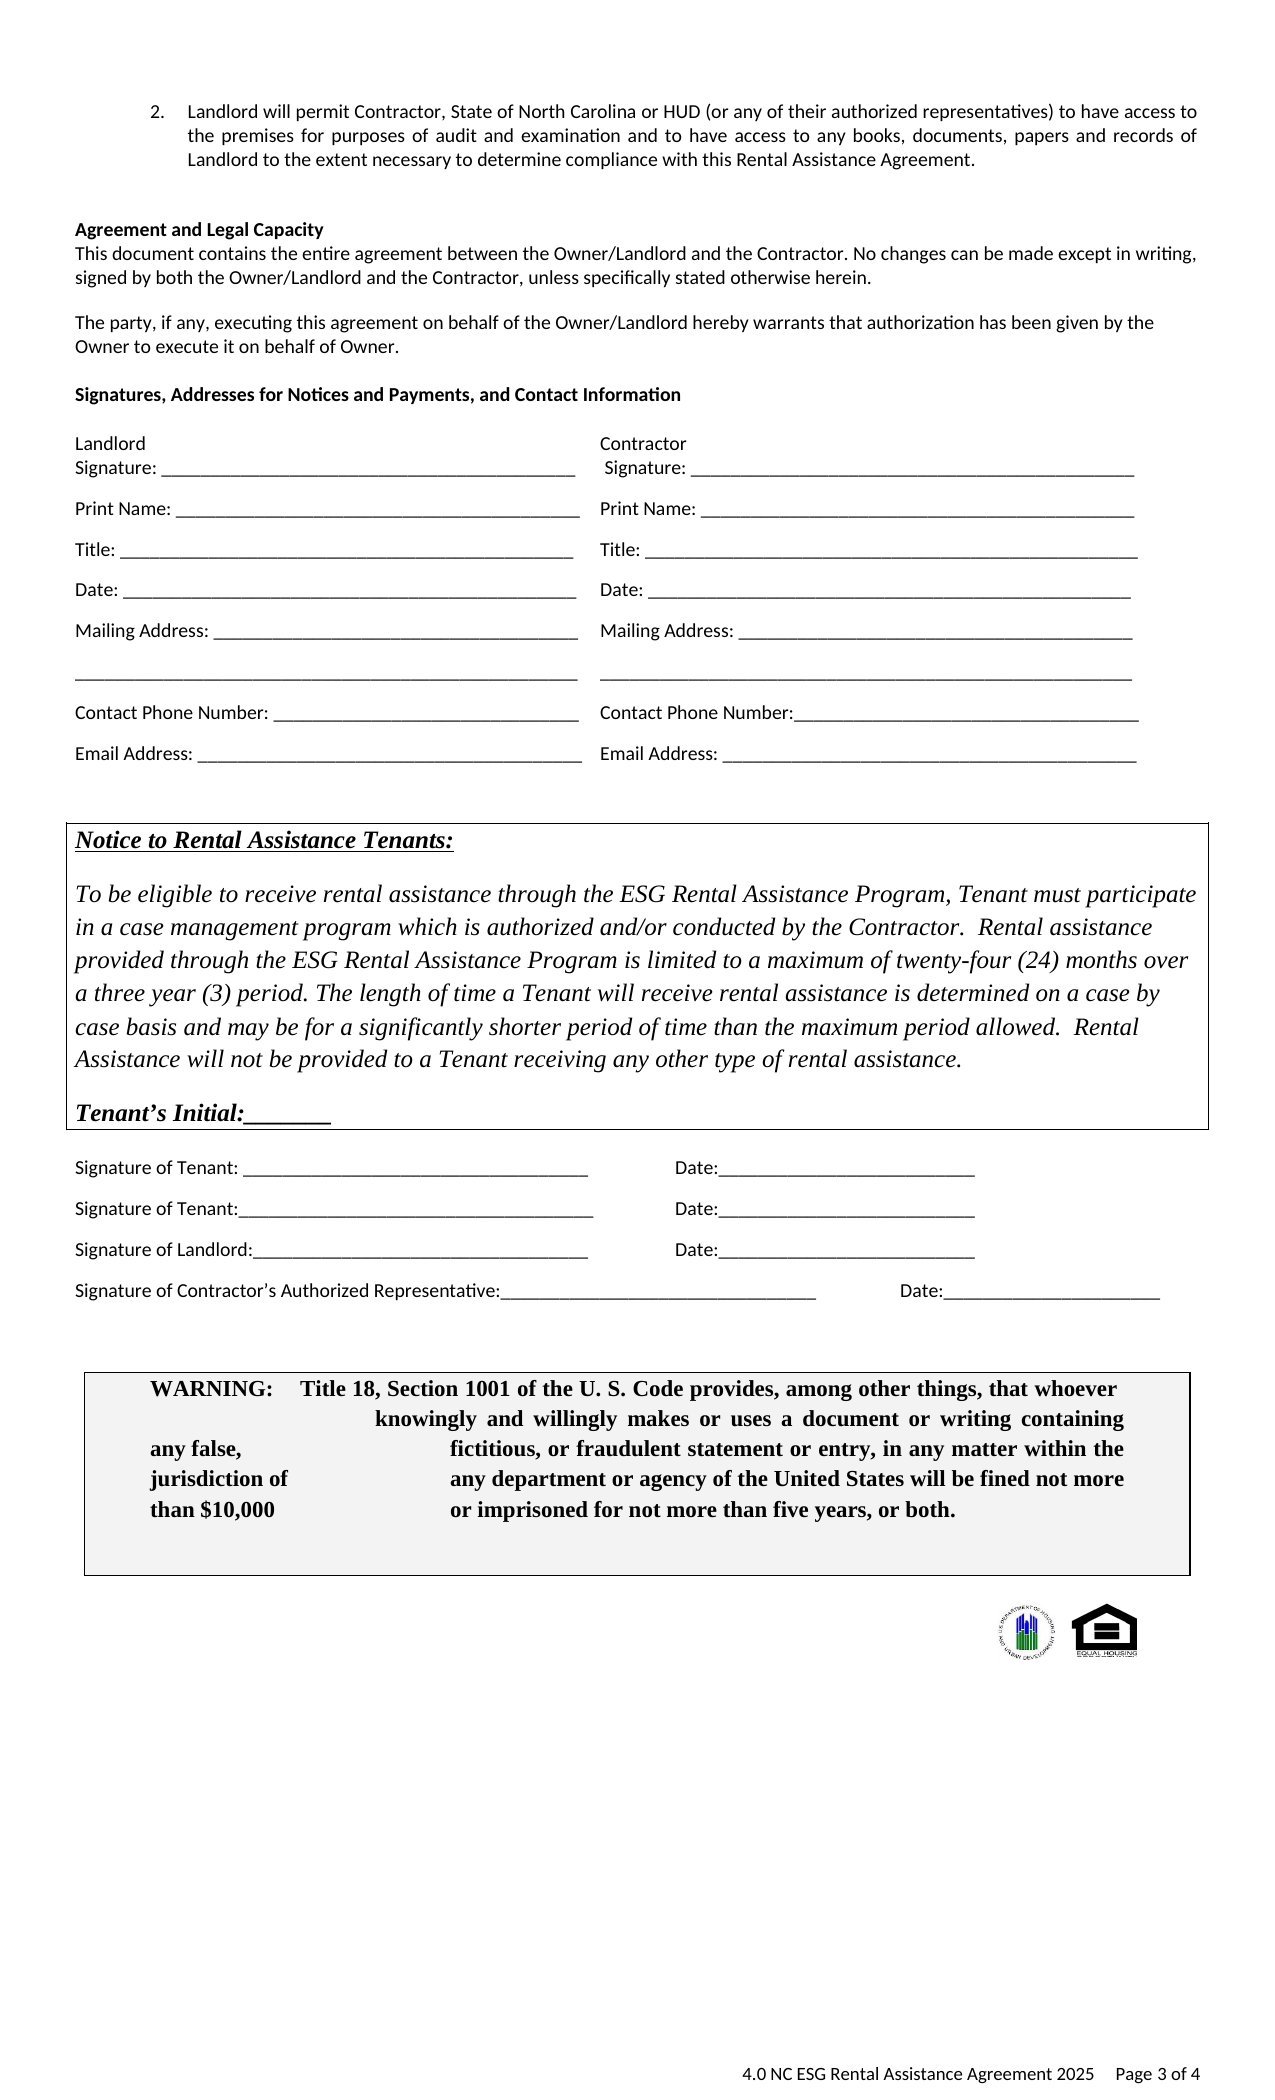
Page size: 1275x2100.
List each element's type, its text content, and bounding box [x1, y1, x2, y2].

text The party, if any, executing this agreement on behalf of the Owner/Landlord hereby warrants that authorization has been given by the Owner to execute it on behalf of Owner. [75, 310, 1200, 358]
text Landlord Contractor [75, 431, 1200, 455]
text Title: ______________________________________________ Title: __________________________________________________ [75, 537, 1200, 561]
text Date: ______________________________________________ Date: _________________________________________________ [75, 577, 1200, 602]
text To be eligible to receive rental assistance through the ESG Rental Assistance Program, Tenant must participate in a case management program which is authorized and/or conducted by the Contractor. Rental assistance provided through the ESG Rental Assistance Program is limited to a maximum of twenty-four (24) months over a three year (3) period. The length of time a Tenant will receive rental assistance is determined on a case by case basis and may be for a significantly shorter period of time than the maximum period allowed. Rental Assistance will not be provided to a Tenant receiving any other type of rental assistance. [67, 876, 1208, 1073]
text This document contains the entire agreement between the Owner/Landlord and the Contractor. No changes can be made except in writing, signed by both the Owner/Landlord and the Contractor, unless specifically stated otherwise herein. [75, 241, 1200, 289]
text Agreement and Legal Capacity [75, 217, 1200, 241]
text Signature of Contractor’s Authorized Representative:________________________________ Date:______________________ [75, 1278, 1200, 1302]
text Signature of Landlord:__________________________________ Date:__________________________ [75, 1237, 1200, 1261]
text WARNING: Title 18, Section 1001 of the U. S. Code provides, among other things, that whoever knowingly and willingly makes or uses a document or writing containing any false, fictitious, or fraudulent statement or entry, in any matter within the jurisdiction of any department or agency of the United States will be fined not more than $10,000 or imprisoned for not more than five years, or both. [85, 1373, 1189, 1522]
picture [1071, 1603, 1137, 1657]
text Notice to Rental Assistance Tenants: [67, 824, 1208, 854]
text Mailing Address: _____________________________________ Mailing Address: ________________________________________ [75, 618, 1200, 642]
text Signature of Tenant: ___________________________________ Date:__________________________ [75, 1155, 1200, 1179]
text Signatures, Addresses for Notices and Payments, and Contact Information [75, 382, 1200, 407]
text Signature: __________________________________________ Signature: _____________________________________________ [75, 455, 1200, 479]
picture [995, 1602, 1055, 1659]
text Tenant’s Initial:_______ [67, 1095, 1208, 1129]
text Print Name: _________________________________________ Print Name: ____________________________________________ [75, 496, 1200, 520]
text Signature of Tenant:____________________________________ Date:__________________________ [75, 1196, 1200, 1220]
text Email Address: _______________________________________ Email Address: __________________________________________ [75, 741, 1200, 765]
text Contact Phone Number: _______________________________ Contact Phone Number:___________________________________ [75, 700, 1200, 724]
text ___________________________________________________ ______________________________________________________ [75, 659, 1200, 683]
list Landlord will permit Contractor, State of or HUD (or any of their authorized representatives) to have access to the premises for purposes of audit and examination and to have access to any books, documents, papers and records of Landlord to the extent necessary to determine compliance with this Rental Assistance Agreement. [150, 99, 1200, 172]
